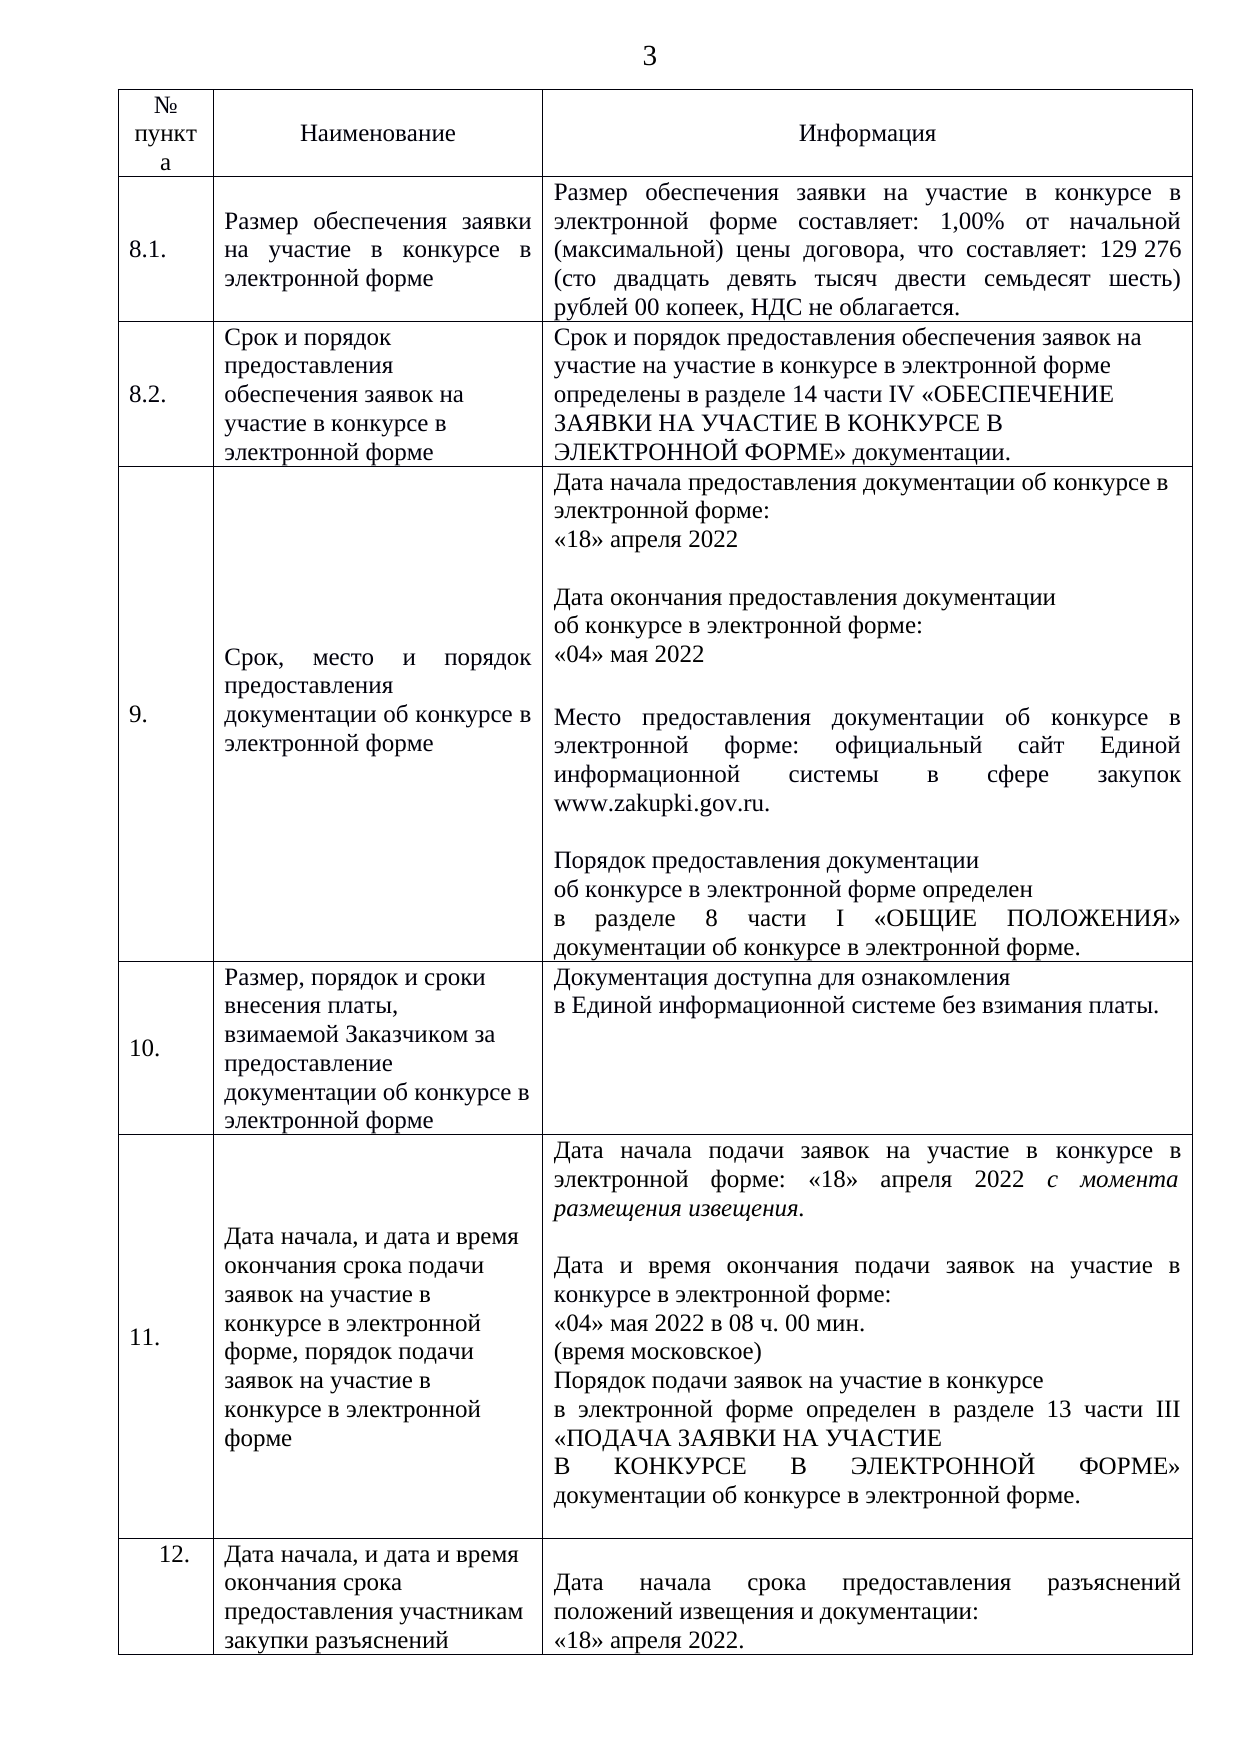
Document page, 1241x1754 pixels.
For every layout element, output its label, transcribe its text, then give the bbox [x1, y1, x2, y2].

table_cell Срок и порядок предоставления обеспечения заявок на участие в конкурсе в электронной форме [214, 322, 542, 466]
table_cell [119, 1539, 213, 1654]
table_cell Дата начала подачи заявок на участие в конкурсе в электронной форме: «18» апреля 2022 с момента размещения извещения. Дата и время окончания подачи заявок на участие в конкурсе в электронной форме: «04» мая 2022 в 08 ч. 00 мин. (время московское) Порядок подачи заявок на участие в конкурсе в электронной форме определен в разделе 13 части III «ПОДАЧА ЗАЯВКИ НА УЧАСТИЕ В КОНКУРСЕ В ЭЛЕКТРОННОЙ ФОРМЕ» документации об конкурсе в электронной форме. [543, 1135, 1192, 1538]
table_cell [543, 1539, 1192, 1654]
table_cell [119, 1135, 213, 1538]
table_cell Срок и порядок предоставления обеспечения заявок на участие на участие в конкурсе в электронной форме определены в разделе 14 части IV «ОБЕСПЕЧЕНИЕ ЗАЯВКИ НА УЧАСТИЕ В КОНКУРСЕ В ЭЛЕКТРОННОЙ ФОРМЕ» документации. [543, 322, 1192, 466]
table_cell Размер обеспечения заявки на участие в конкурсе в электронной форме составляет: 1,00% от начальной (максимальной) цены договора, что составляет: 129 276 (сто двадцать девять тысяч двести семьдесят шесть) рублей 00 копеек, НДС не облагается. [543, 177, 1192, 321]
table_cell Дата начала предоставления документации об конкурсе в электронной форме: «18» апреля 2022 Дата окончания предоставления документации об конкурсе в электронной форме: «04» мая 2022 Место предоставления документации об конкурсе в электронной форме: официальный сайт Единой информационной системы в сфере закупок www.zakupki.gov.ru. Порядок предоставления документации об конкурсе в электронной форме определен в разделе 8 части I «ОБЩИЕ ПОЛОЖЕНИЯ» документации об конкурсе в электронной форме. [543, 467, 1192, 961]
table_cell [214, 1539, 542, 1654]
table_cell Размер, порядок и сроки внесения платы, взимаемой Заказчиком за предоставление документации об конкурсе в электронной форме [214, 962, 542, 1134]
table_header Информация [543, 90, 1192, 176]
table_cell Срок, место и порядок предоставления документации об конкурсе в электронной форме [214, 467, 542, 961]
table_cell Размер обеспечения заявки на участие в конкурсе в электронной форме [214, 177, 542, 321]
table_header Наименование [214, 90, 542, 176]
table_header № пункта [119, 90, 213, 176]
table_cell 8.1. [119, 177, 213, 321]
table_cell [119, 467, 213, 961]
table_cell [119, 962, 213, 1134]
table_cell 8.2. [119, 322, 213, 466]
table_cell Документация доступна для ознакомления в Единой информационной системе без взимания платы. [543, 962, 1192, 1134]
table_cell Дата начала, и дата и время окончания срока подачи заявок на участие в конкурсе в электронной форме, порядок подачи заявок на участие в конкурсе в электронной форме [214, 1135, 542, 1538]
